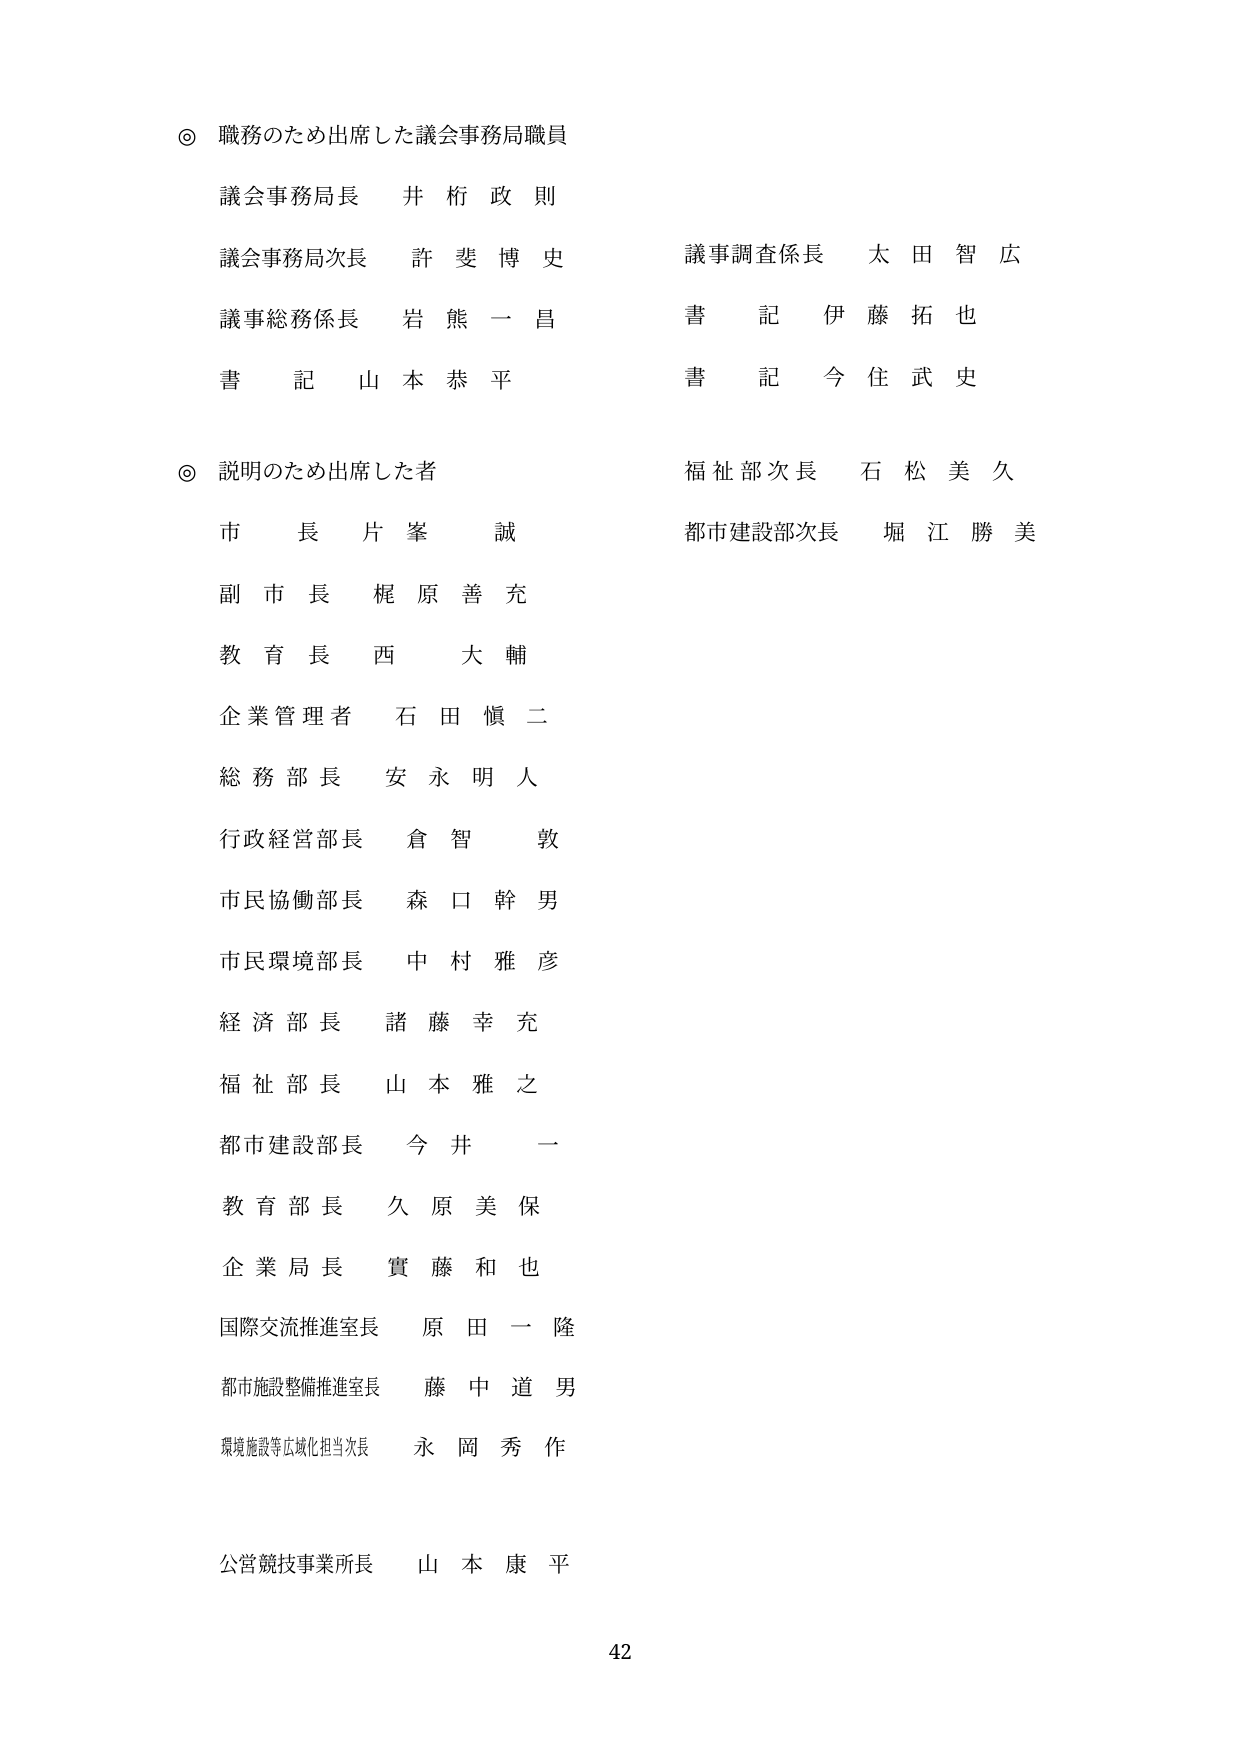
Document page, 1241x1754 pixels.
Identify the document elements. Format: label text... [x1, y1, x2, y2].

text 市長 片 峯 誠 [219, 516, 598, 547]
text 議事調査係長 太 田 智 広 [684, 237, 1063, 269]
text 経済部長 諸 藤 幸 充 [219, 1006, 598, 1037]
text 議会事務局長 井 桁 政 則 [219, 179, 598, 211]
text 都市施設整備推進室長 藤 中 道 男 [177, 1370, 598, 1402]
text ◎ 職務のため出席した議会事務局職員 [177, 118, 598, 150]
text 行政経営部長 倉 智 敦 [219, 822, 598, 853]
text 都市建設部次長 堀 江 勝 美 [684, 516, 1063, 547]
text 国際交流推進室長 原 田 一 隆 [177, 1311, 598, 1342]
text 総務部長 安 永 明 人 [219, 761, 598, 792]
text 副市長 梶 原 善 充 [219, 577, 598, 608]
text 書記 伊 藤 拓 也 [684, 298, 1063, 330]
text 教育長 西 大 輔 [219, 638, 598, 669]
text 環境施設等広域化担当次長 永 岡 秀 作 [177, 1430, 598, 1462]
text 市民協働部長 森 口 幹 男 [219, 883, 598, 914]
text 議事総務係長 岩 熊 一 昌 [219, 302, 598, 333]
text 福祉部長 山 本 雅 之 [219, 1067, 598, 1098]
text 福祉部次長 石 松 美 久 [684, 454, 1063, 486]
text 公営競技事業所長 山 本 康 平 [219, 1547, 598, 1578]
text ◎ 説明のため出席した者 [177, 454, 598, 486]
text 書記 山 本 恭 平 [219, 363, 598, 395]
text 企業局長 實 藤 和 也 [177, 1251, 598, 1282]
text 書記 今 住 武 史 [684, 360, 1063, 391]
text 都市建設部長 今 井 一 [219, 1128, 598, 1159]
text 教育部長 久 原 美 保 [177, 1189, 598, 1221]
text 企業管理者 石 田 愼 二 [219, 699, 598, 731]
text 議会事務局次長 許 斐 博 史 [219, 241, 598, 272]
text 市民環境部長 中 村 雅 彦 [219, 944, 598, 976]
